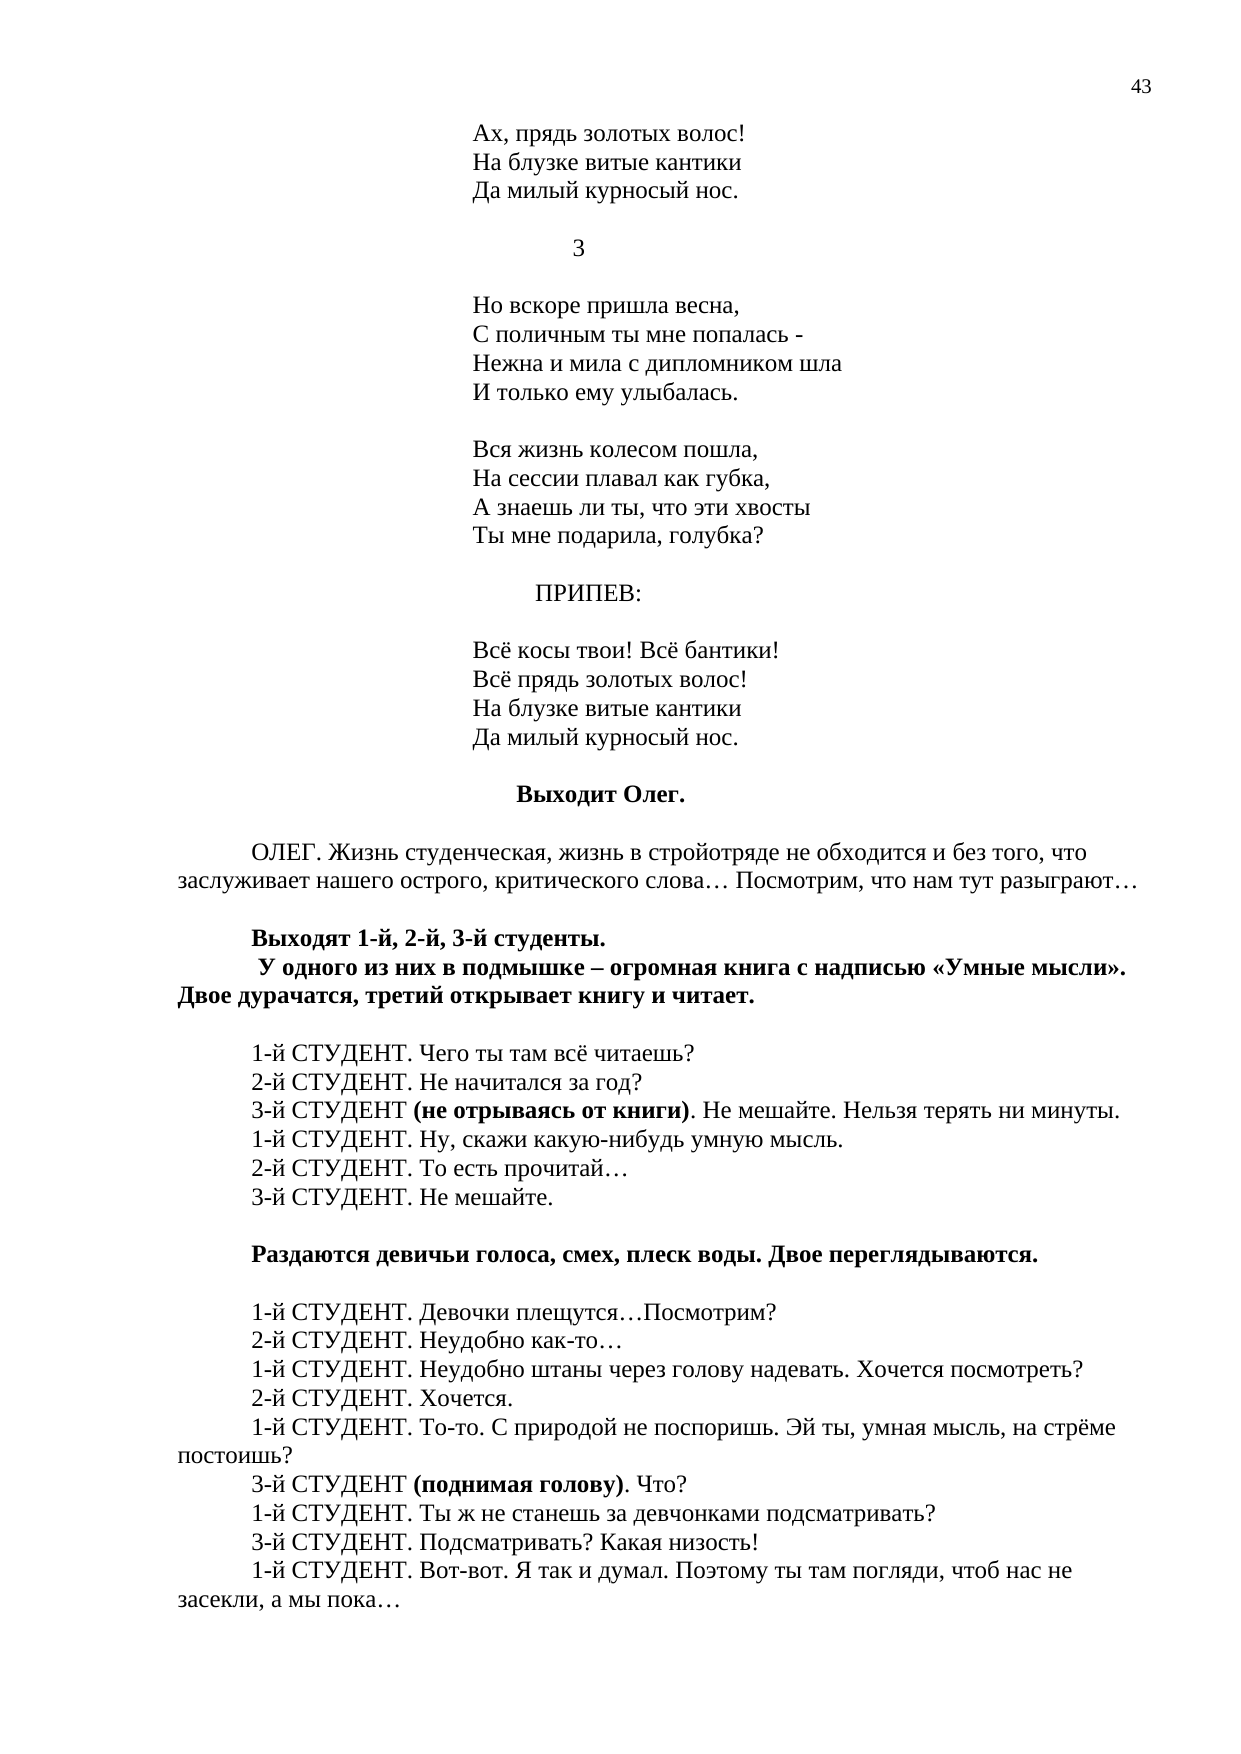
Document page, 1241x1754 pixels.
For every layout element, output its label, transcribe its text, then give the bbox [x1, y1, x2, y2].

text Всё косы твои! Всё бантики! [472, 636, 1152, 664]
text На сессии плавал как губка, [472, 463, 1152, 492]
text Ты мне подарила, голубка? [472, 521, 1152, 549]
text Вся жизнь колесом пошла, [472, 434, 1152, 463]
text 1-й СТУДЕНТ. Девочки плещутся…Посмотрим? [177, 1297, 1152, 1326]
text 2-й СТУДЕНТ. Неудобно как-то… [177, 1326, 1152, 1354]
text А знаешь ли ты, что эти хвосты [472, 492, 1152, 521]
text 1-й СТУДЕНТ. Ну, скажи какую-нибудь умную мысль. [177, 1124, 1152, 1153]
text 2-й СТУДЕНТ. Хочется. [177, 1383, 1152, 1412]
text 3-й СТУДЕНТ (поднимая голову). Что? [177, 1469, 1152, 1498]
text Ах, прядь золотых волос! [472, 118, 1152, 147]
text Да милый курносый нос. [472, 176, 1152, 204]
text ПРИПЕВ: [472, 578, 1152, 607]
text 3 [472, 233, 1152, 262]
text У одного из них в подмышке – огромная книга с надписью «Умные мысли». Двое дурачатся, третий открывает книгу и читает. [177, 952, 1152, 1009]
text Всё прядь золотых волос! [472, 664, 1152, 693]
text С поличным ты мне попалась - [472, 319, 1152, 348]
text 1-й СТУДЕНТ. Неудобно штаны через голову надевать. Хочется посмотреть? [177, 1354, 1152, 1383]
text 2-й СТУДЕНТ. Не начитался за год? [177, 1067, 1152, 1096]
text 3-й СТУДЕНТ (не отрываясь от книги). Не мешайте. Нельзя терять ни минуты. [177, 1096, 1152, 1124]
text 1-й СТУДЕНТ. Ты ж не станешь за девчонками подсматривать? [177, 1498, 1152, 1527]
text 1-й СТУДЕНТ. Вот-вот. Я так и думал. Поэтому ты там погляди, чтоб нас не засекли, а мы пока… [177, 1556, 1152, 1613]
text Но вскоре пришла весна, [472, 291, 1152, 319]
text Да милый курносый нос. [472, 722, 1152, 751]
text На блузке витые кантики [472, 693, 1152, 722]
text ОЛЕГ. Жизнь студенческая, жизнь в стройотряде не обходится и без того, что заслуживает нашего острого, критического слова… Посмотрим, что нам тут разыграют… [177, 837, 1152, 894]
text 3-й СТУДЕНТ. Подсматривать? Какая низость! [177, 1527, 1152, 1556]
text Нежна и мила с дипломником шла [472, 348, 1152, 377]
text На блузке витые кантики [472, 147, 1152, 176]
text 2-й СТУДЕНТ. То есть прочитай… [177, 1153, 1152, 1182]
text 3-й СТУДЕНТ. Не мешайте. [177, 1182, 1152, 1211]
text 1-й СТУДЕНТ. То-то. С природой не поспоришь. Эй ты, умная мысль, на стрёме постоишь? [177, 1412, 1152, 1469]
text И только ему улыбалась. [472, 377, 1152, 406]
text Выходит Олег. [472, 779, 1152, 808]
text Раздаются девичьи голоса, смех, плеск воды. Двое переглядываются. [177, 1239, 1152, 1268]
text Выходят 1-й, 2-й, 3-й студенты. [177, 923, 1152, 952]
text 1-й СТУДЕНТ. Чего ты там всё читаешь? [177, 1038, 1152, 1067]
